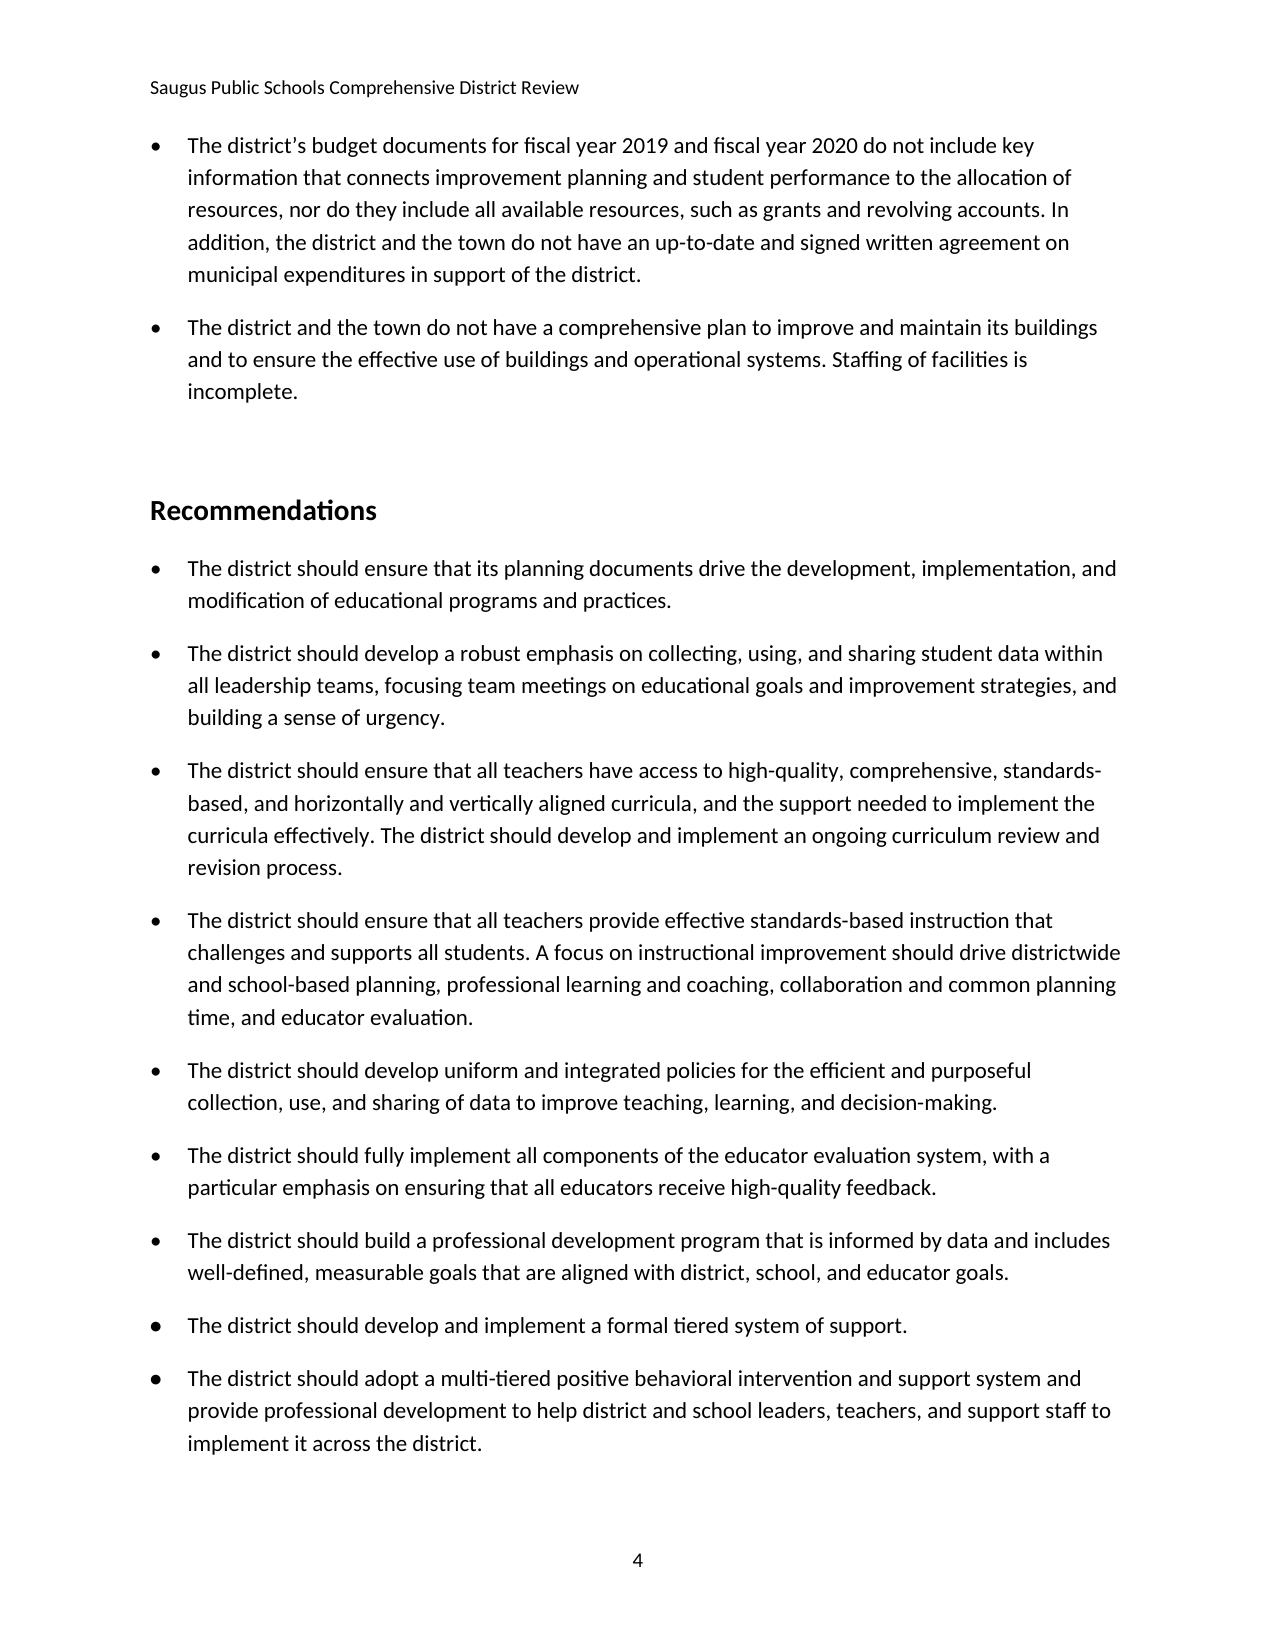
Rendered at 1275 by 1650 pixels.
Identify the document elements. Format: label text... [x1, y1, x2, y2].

list The district should fully implement all components of the educator evaluation system, with a particular emphasis on ensuring that all educators receive high-quality feedback. [150, 1141, 1125, 1201]
list The district should ensure that all teachers have access to high-quality, comprehensive, standards-based, and horizontally and vertically aligned curricula, and the support needed to implement the curricula effectively. The district should develop and implement an ongoing curriculum review and revision process. [150, 757, 1125, 881]
list The district should ensure that its planning documents drive the development, implementation, and modification of educational programs and practices. [150, 554, 1125, 614]
text Recommendations [150, 492, 1125, 528]
list The district should build a professional development program that is informed by data and includes well-defined, measurable goals that are aligned with district, school, and educator goals. [150, 1226, 1125, 1286]
list The district should develop a robust emphasis on collecting, using, and sharing student data within all leadership teams, focusing team meetings on educational goals and improvement strategies, and building a sense of urgency. [150, 639, 1125, 732]
list The district should develop and implement a formal tiered system of support. [150, 1311, 1125, 1339]
list The district should adopt a multi-tiered positive behavioral intervention and support system and provide professional development to help district and school leaders, teachers, and support staff to implement it across the district. [150, 1364, 1125, 1457]
list The district should ensure that all teachers provide effective standards-based instruction that challenges and supports all students. A focus on instructional improvement should drive districtwide and school-based planning, professional learning and coaching, collaboration and common planning time, and educator evaluation. [150, 906, 1125, 1031]
list The district’s budget documents for fiscal year 2019 and fiscal year 2020 do not include key information that connects improvement planning and student performance to the allocation of resources, nor do they include all available resources, such as grants and revolving accounts. In addition, the district and the town do not have an up-to-date and signed written agreement on municipal expenditures in support of the district. [150, 131, 1125, 288]
list The district should develop uniform and integrated policies for the efficient and purposeful collection, use, and sharing of data to improve teaching, learning, and decision-making. [150, 1056, 1125, 1116]
list The district and the town do not have a comprehensive plan to improve and maintain its buildings and to ensure the effective use of buildings and operational systems. Staffing of facilities is incomplete. [150, 313, 1125, 405]
